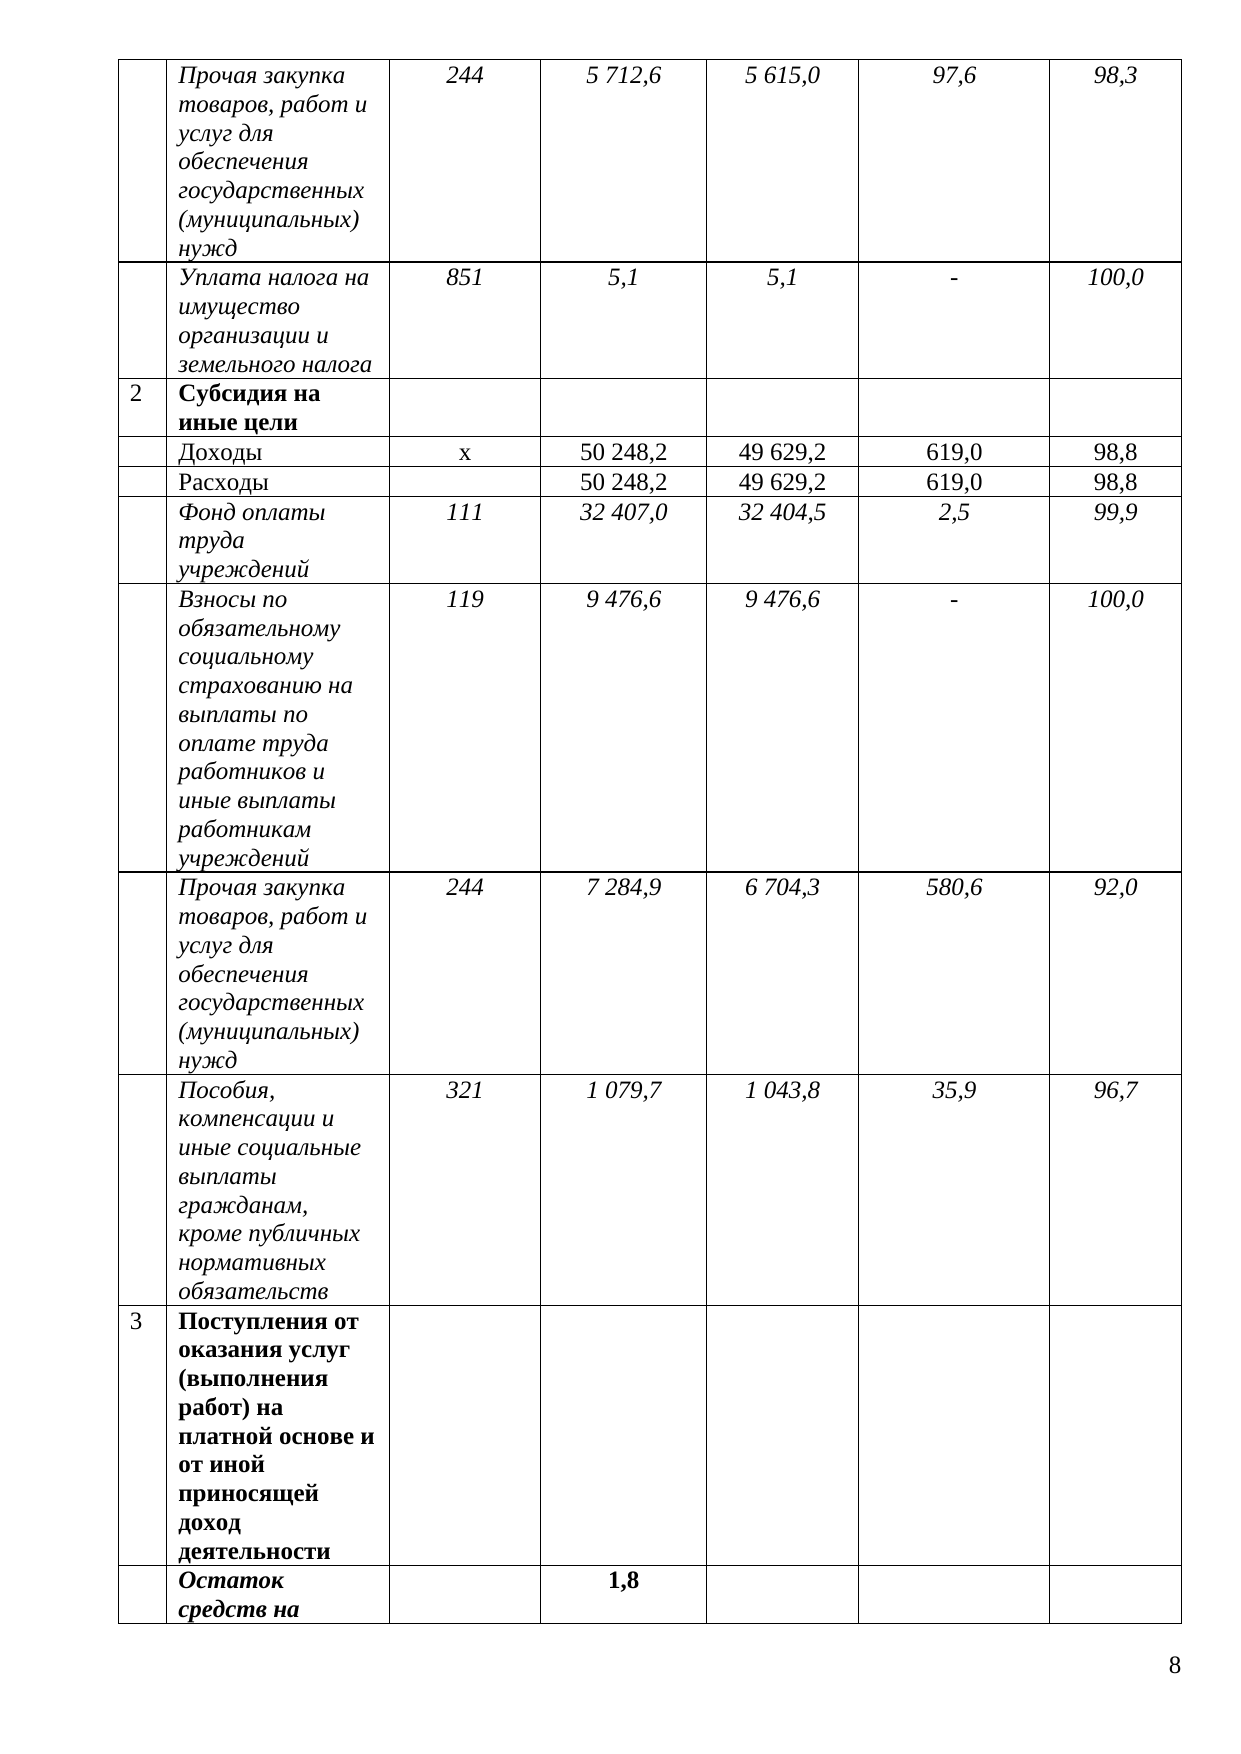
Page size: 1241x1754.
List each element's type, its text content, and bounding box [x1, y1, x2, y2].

table_cell [859, 379, 1049, 436]
table_cell 9 476,6 [541, 584, 706, 871]
table_cell [390, 467, 540, 496]
table_cell 100,0 [1050, 584, 1181, 871]
table_cell 5 615,0 [707, 60, 858, 261]
table_cell [119, 1075, 166, 1305]
table_cell 100,0 [1050, 263, 1181, 377]
table_cell 244 [390, 60, 540, 261]
table_cell [859, 1306, 1049, 1564]
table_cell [167, 1566, 389, 1623]
table_cell 1 043,8 [707, 1075, 858, 1305]
table_cell 98,3 [1050, 60, 1181, 261]
table_cell 619,0 [859, 467, 1049, 496]
table_cell 119 [390, 584, 540, 871]
table_cell 5,1 [707, 263, 858, 377]
table_cell 96,7 [1050, 1075, 1181, 1305]
table_cell 9 476,6 [707, 584, 858, 871]
table_cell [119, 584, 166, 871]
table_cell [390, 1306, 540, 1564]
table_cell 3 [119, 1306, 166, 1564]
table_cell [390, 1566, 540, 1623]
table_cell [1050, 1566, 1181, 1623]
table_cell [541, 379, 706, 436]
table_cell - [859, 584, 1049, 871]
table_cell 321 [390, 1075, 540, 1305]
table_cell [707, 379, 858, 436]
table_cell 6 704,3 [707, 873, 858, 1074]
table_cell 5,1 [541, 263, 706, 377]
table_cell [1050, 1306, 1181, 1564]
table_cell 32 407,0 [541, 497, 706, 583]
table_cell 580,6 [859, 873, 1049, 1074]
table_cell 2 [119, 379, 166, 436]
table_cell 49 629,2 [707, 467, 858, 496]
table_cell Прочая закупка товаров, работ и услуг для обеспечения государственных (муниципальных) нужд [167, 60, 389, 261]
table_cell Уплата налога на имущество организации и земельного налога [167, 263, 389, 377]
table_cell Прочая закупка товаров, работ и услуг для обеспечения государственных (муниципальных) нужд [167, 873, 389, 1074]
table_cell Взносы по обязательному социальному страхованию на выплаты по оплате труда работников и иные выплаты работникам учреждений [167, 584, 389, 871]
table_cell Доходы [167, 437, 389, 466]
table_cell 92,0 [1050, 873, 1181, 1074]
table_cell 1 079,7 [541, 1075, 706, 1305]
table_cell 2,5 [859, 497, 1049, 583]
table_cell 619,0 [859, 437, 1049, 466]
table_cell 50 248,2 [541, 437, 706, 466]
table_cell 7 284,9 [541, 873, 706, 1074]
table_cell [859, 1566, 1049, 1623]
table_cell [1050, 379, 1181, 436]
table_cell 49 629,2 [707, 437, 858, 466]
table_cell - [859, 263, 1049, 377]
table_cell [119, 873, 166, 1074]
table_cell [119, 467, 166, 496]
table_cell [390, 379, 540, 436]
table_cell Субсидия на иные цели [167, 379, 389, 436]
table_cell [119, 437, 166, 466]
table_cell 98,8 [1050, 467, 1181, 496]
table_cell х [390, 437, 540, 466]
table_cell Фонд оплаты труда учреждений [167, 497, 389, 583]
table_cell 851 [390, 263, 540, 377]
table_cell 111 [390, 497, 540, 583]
table_cell [119, 497, 166, 583]
table_cell 98,8 [1050, 437, 1181, 466]
table_cell Расходы [167, 467, 389, 496]
table_cell 244 [390, 873, 540, 1074]
table_cell 32 404,5 [707, 497, 858, 583]
table_cell Поступления от оказания услуг (выполнения работ) на платной основе и от иной приносящей доход деятельности [167, 1306, 389, 1564]
table_cell Пособия, компенсации и иные социальные выплаты гражданам, кроме публичных нормативных обязательств [167, 1075, 389, 1305]
table_cell 1,8 [541, 1566, 706, 1623]
table_cell 97,6 [859, 60, 1049, 261]
table_cell [119, 1566, 166, 1623]
table_cell [707, 1566, 858, 1623]
table_cell [119, 60, 166, 261]
table_cell [707, 1306, 858, 1564]
table_cell [541, 1306, 706, 1564]
table_cell 50 248,2 [541, 467, 706, 496]
table_cell 35,9 [859, 1075, 1049, 1305]
table_cell 99,9 [1050, 497, 1181, 583]
table_cell 5 712,6 [541, 60, 706, 261]
table_cell [119, 263, 166, 377]
